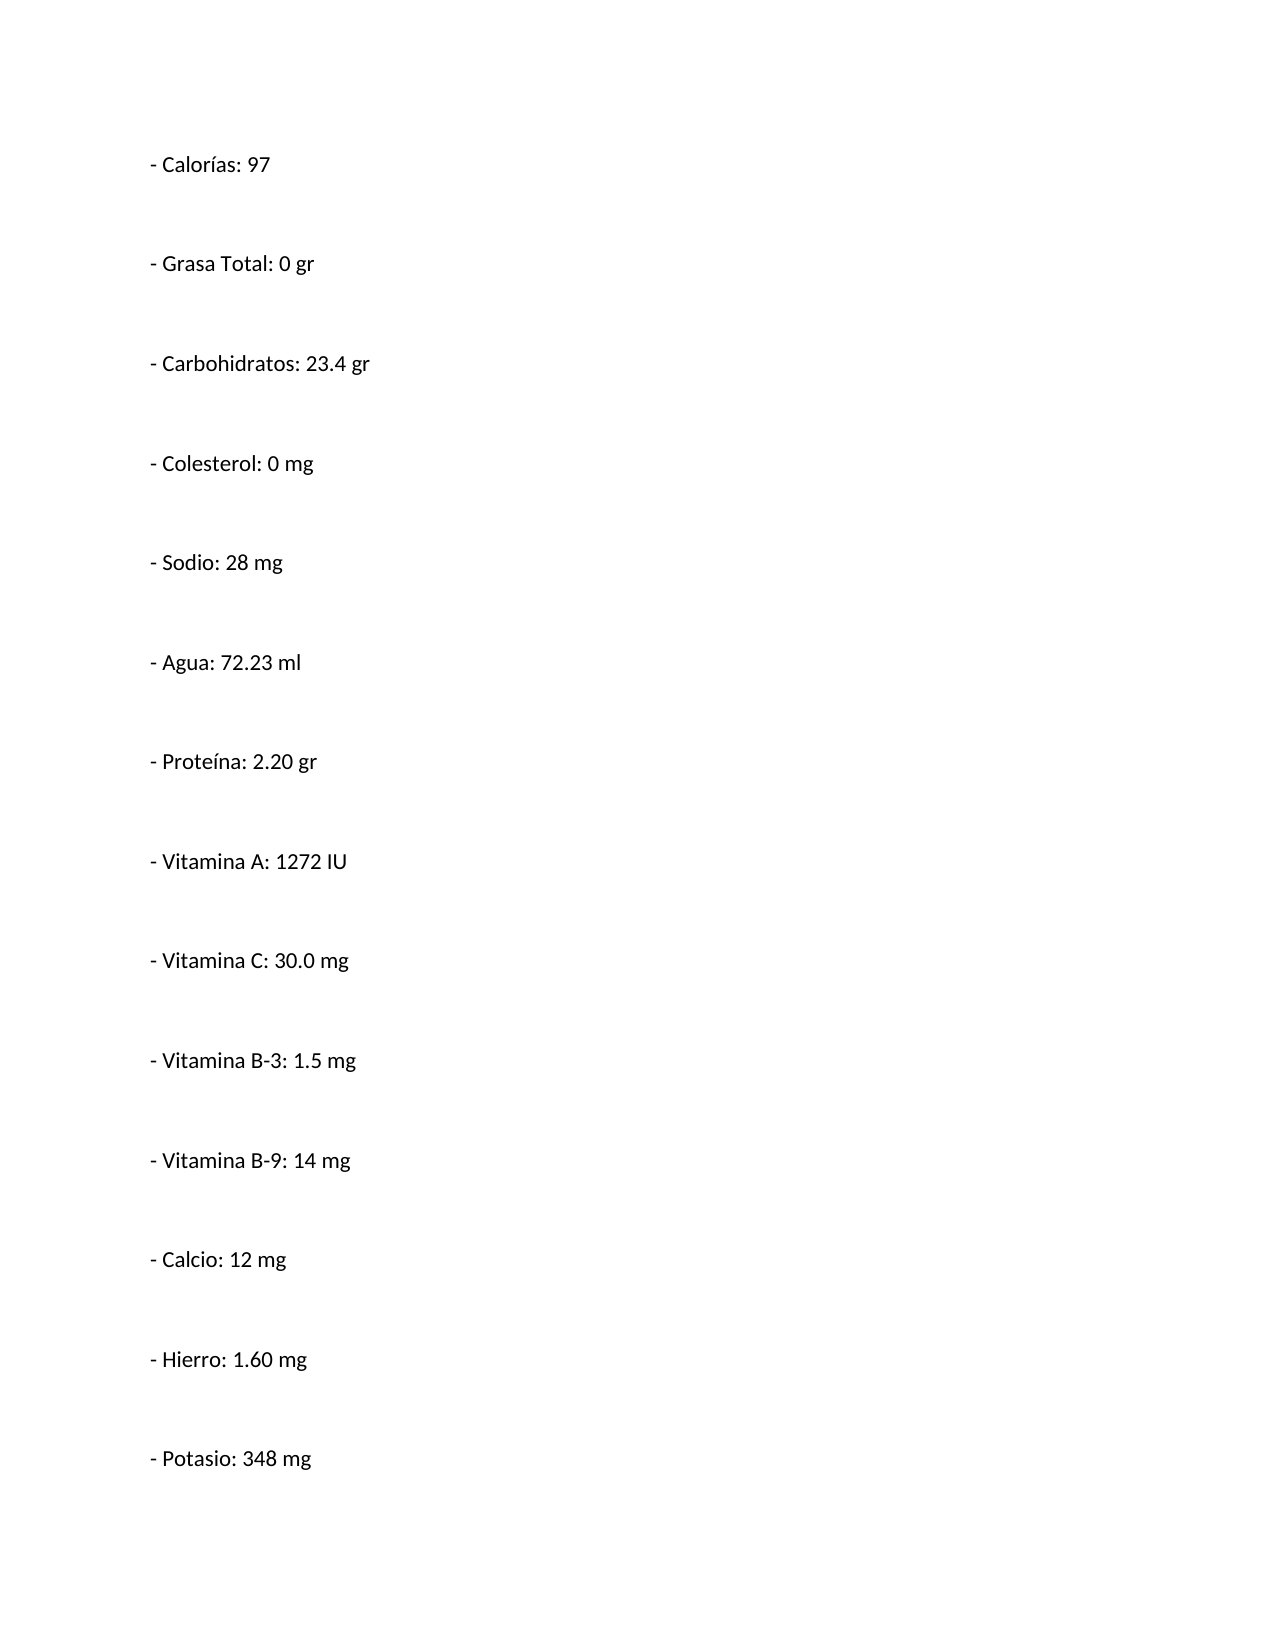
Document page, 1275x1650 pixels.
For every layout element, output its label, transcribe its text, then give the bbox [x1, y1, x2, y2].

text - Potasio: 348 mg [135, 1444, 1139, 1473]
text - Grasa Total: 0 gr [135, 249, 1139, 278]
text - Agua: 72.23 ml [135, 648, 1139, 676]
text - Vitamina B-9: 14 mg [135, 1146, 1139, 1174]
text - Proteína: 2.20 gr [135, 747, 1139, 776]
text - Colesterol: 0 mg [135, 449, 1139, 477]
text - Calcio: 12 mg [135, 1245, 1139, 1273]
text - Calorías: 97 [150, 150, 1125, 178]
text - Carbohidratos: 23.4 gr [135, 349, 1139, 377]
text - Hierro: 1.60 mg [135, 1345, 1139, 1373]
text - Sodio: 28 mg [135, 548, 1139, 576]
text - Vitamina A: 1272 IU [135, 847, 1139, 875]
text - Vitamina C: 30.0 mg [135, 947, 1139, 975]
text - Vitamina B-3: 1.5 mg [135, 1046, 1139, 1074]
